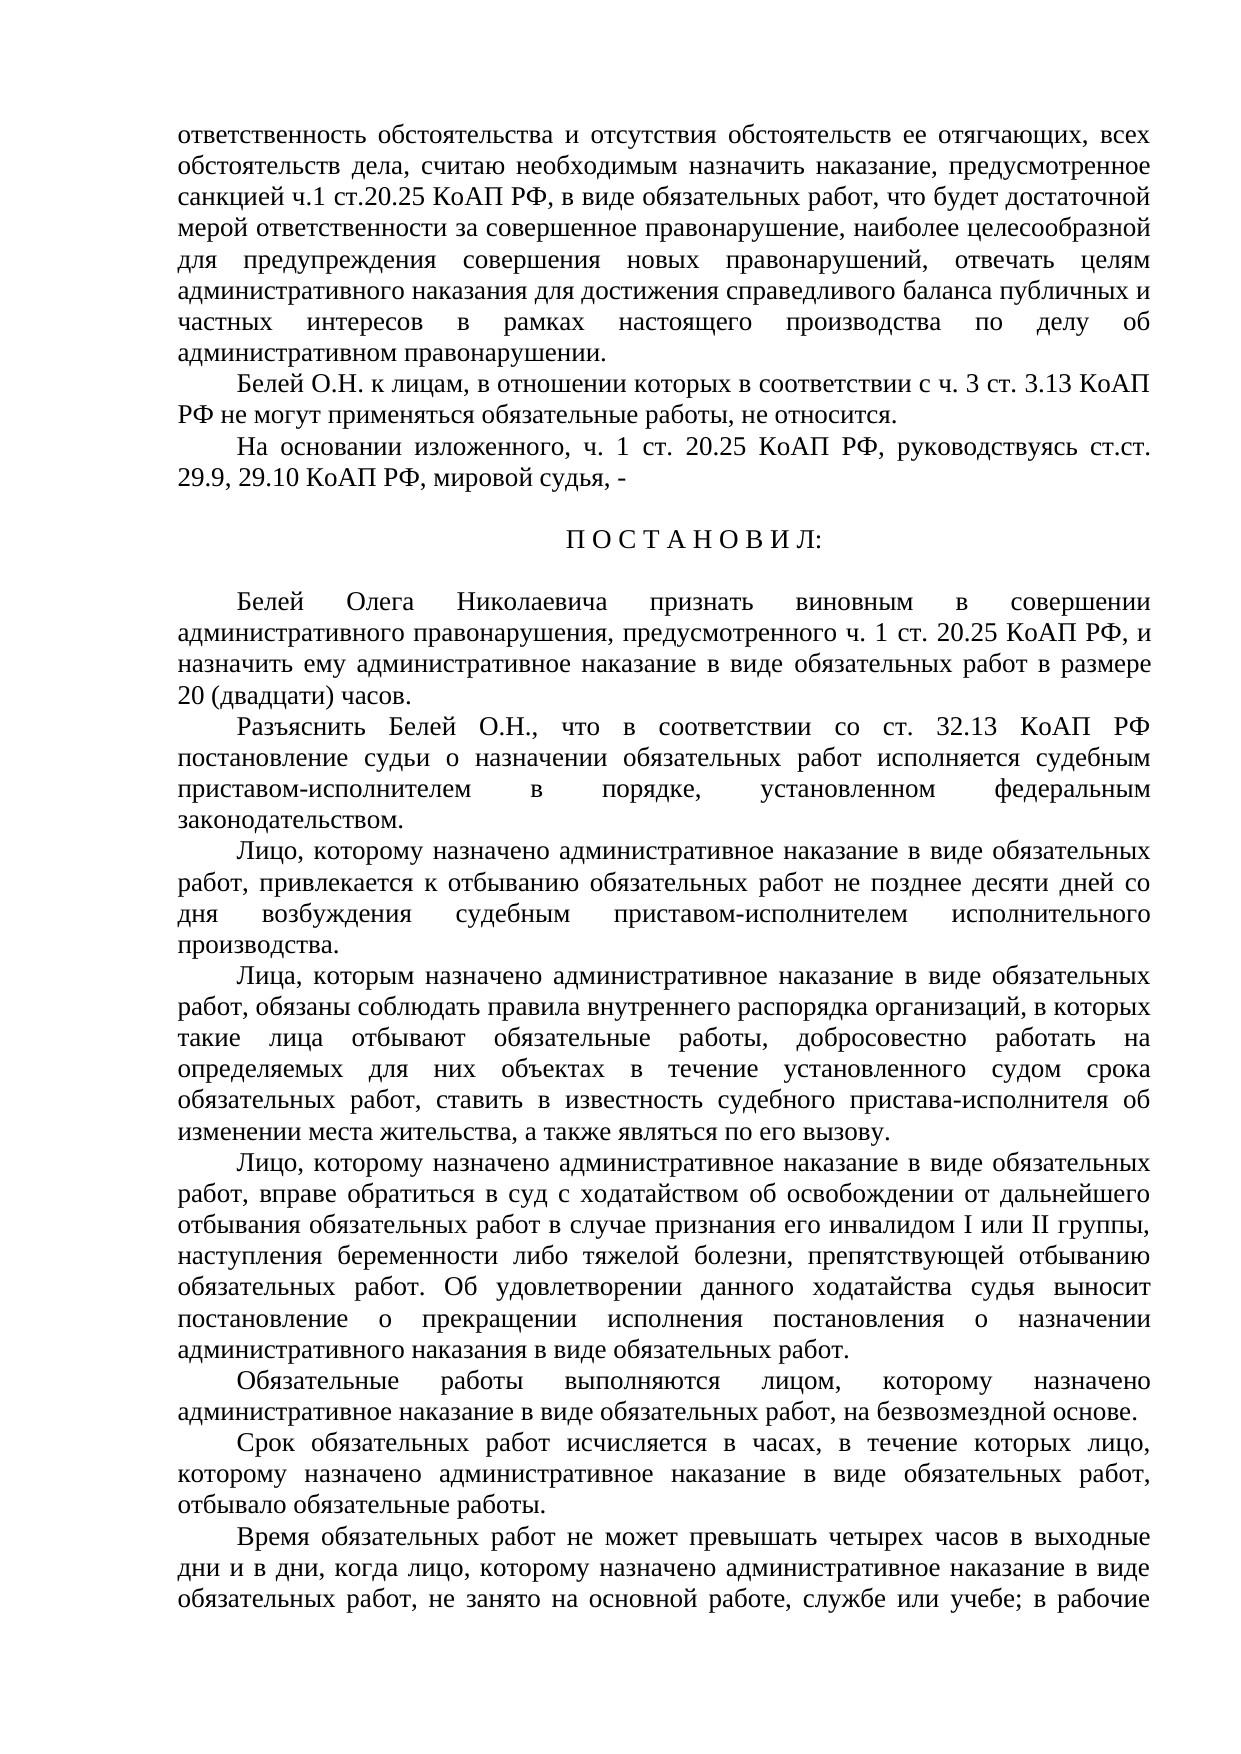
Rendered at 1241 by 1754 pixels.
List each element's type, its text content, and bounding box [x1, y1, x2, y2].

text Лицо, которому назначено административное наказание в виде обязательных работ, вправе обратиться в суд с ходатайством об освобождении от дальнейшего отбывания обязательных работ в случае признания его инвалидом I или II группы, наступления беременности либо тяжелой болезни, препятствующей отбыванию обязательных работ. Об удовлетворении данного ходатайства судья выносит постановление о прекращении исполнения постановления о назначении административного наказания в виде обязательных работ. [177, 1146, 1152, 1364]
text Лицо, которому назначено административное наказание в виде обязательных работ, привлекается к отбыванию обязательных работ не позднее десяти дней со дня возбуждения судебным приставом-исполнителем исполнительного производства. [177, 834, 1152, 959]
text Белей О.Н. к лицам, в отношении которых в соответствии с ч. 3 ст. 3.13 КоАП РФ не могут применяться обязательные работы, не относится. [177, 367, 1152, 429]
text П О С Т А Н О В И Л: [177, 523, 1152, 554]
text Обязательные работы выполняются лицом, которому назначено административное наказание в виде обязательных работ, на безвозмездной основе. [177, 1364, 1152, 1426]
text Срок обязательных работ исчисляется в часах, в течение которых лицо, которому назначено административное наказание в виде обязательных работ, отбывало обязательные работы. [177, 1426, 1152, 1520]
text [177, 118, 1152, 367]
text Разъяснить Белей О.Н., что в соответствии со ст. 32.13 КоАП РФ постановление судьи о назначении обязательных работ исполняется судебным приставом-исполнителем в порядке, установленном федеральным законодательством. [177, 710, 1152, 834]
text Белей Олега Николаевича признать виновным в совершении административного правонарушения, предусмотренного ч. 1 ст. 20.25 КоАП РФ, и назначить ему административное наказание в виде обязательных работ в размере 20 (двадцати) часов. [177, 585, 1152, 710]
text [177, 1520, 1152, 1613]
text Лица, которым назначено административное наказание в виде обязательных работ, обязаны соблюдать правила внутреннего распорядка организаций, в которых такие лица отбывают обязательные работы, добросовестно работать на определяемых для них объектах в течение установленного судом срока обязательных работ, ставить в известность судебного пристава-исполнителя об изменении места жительства, а также являться по его вызову. [177, 959, 1152, 1146]
text На основании изложенного, ч. 1 ст. 20.25 КоАП РФ, руководствуясь ст.ст. 29.9, 29.10 КоАП РФ, мировой судья, - [177, 429, 1152, 492]
